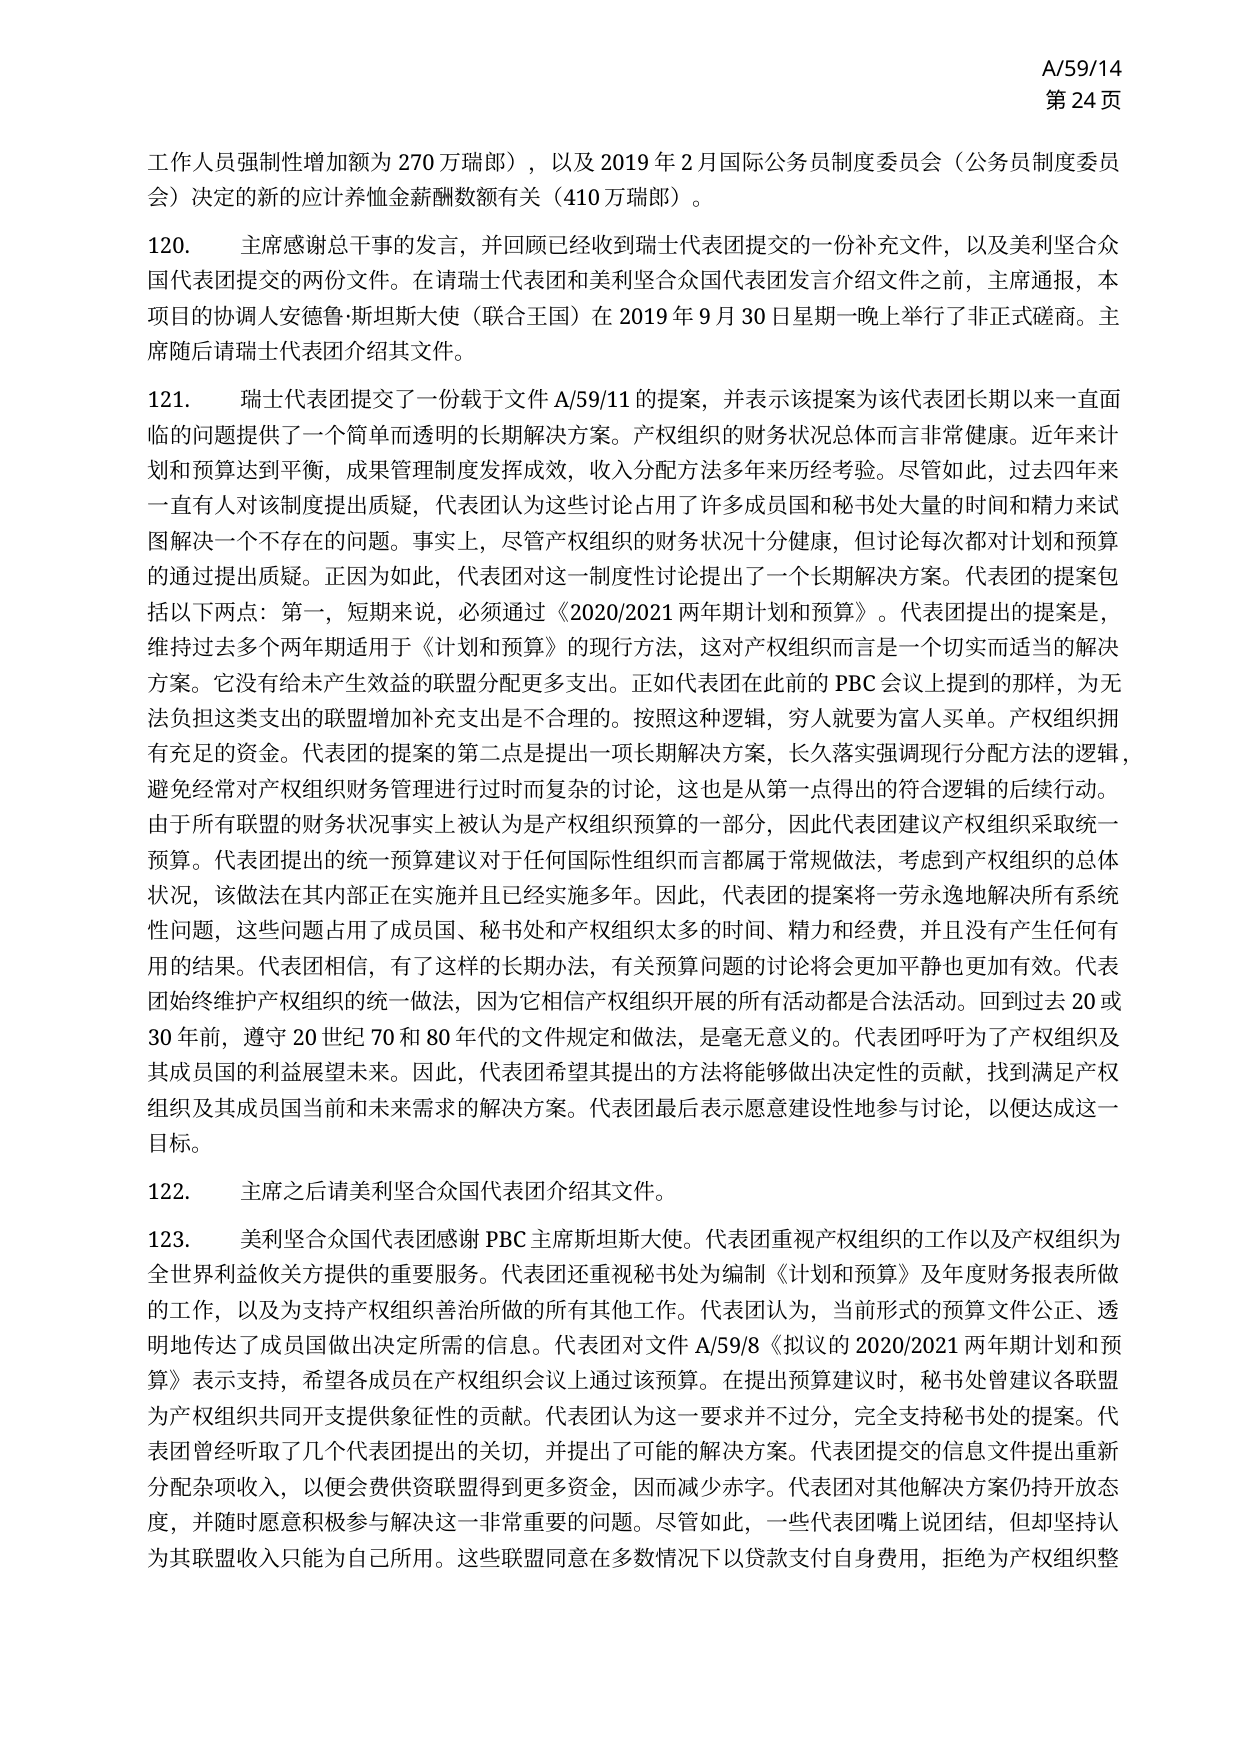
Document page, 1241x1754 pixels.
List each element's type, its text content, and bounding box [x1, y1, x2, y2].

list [148, 1218, 1122, 1572]
list 瑞士代表团提交了一份载于文件A/59/11的提案，并表示该提案为该代表团长期以来一直面临的问题提供了一个简单而透明的长期解决方案。产权组织的财务状况总体而言非常健康。近年来计划和预算达到平衡，成果管理制度发挥成效，收入分配方法多年来历经考验。尽管如此，过去四年来一直有人对该制度提出质疑，代表团认为这些讨论占用了许多成员国和秘书处大量的时间和精力来试图解决一个不存在的问题。事实上，尽管产权组织的财务状况十分健康，但讨论每次都对计划和预算的通过提出质疑。正因为如此，代表团对这一制度性讨论提出了一个长期解决方案。代表团的提案包括以下两点：第一，短期来说，必须通过《2020/2021两年期计划和预算》。代表团提出的提案是，维持过去多个两年期适用于《计划和预算》的现行方法，这对产权组织而言是一个切实而适当的解决方案。它没有给未产生效益的联盟分配更多支出。正如代表团在此前的PBC会议上提到的那样，为无法负担这类支出的联盟增加补充支出是不合理的。按照这种逻辑，穷人就要为富人买单。产权组织拥有充足的资金。代表团的提案的第二点是提出一项长期解决方案，长久落实强调现行分配方法的逻辑，避免经常对产权组织财务管理进行过时而复杂的讨论，这也是从第一点得出的符合逻辑的后续行动。由于所有联盟的财务状况事实上被认为是产权组织预算的一部分，因此代表团建议产权组织采取统一预算。代表团提出的统一预算建议对于任何国际性组织而言都属于常规做法，考虑到产权组织的总体状况，该做法在其内部正在实施并且已经实施多年。因此，代表团的提案将一劳永逸地解决所有系统性问题，这些问题占用了成员国、秘书处和产权组织太多的时间、精力和经费，并且没有产生任何有用的结果。代表团相信，有了这样的长期办法，有关预算问题的讨论将会更加平静也更加有效。代表团始终维护产权组织的统一做法，因为它相信产权组织开展的所有活动都是合法活动。回到过去20或30年前，遵守20世纪70和80年代的文件规定和做法，是毫无意义的。代表团呼吁为了产权组织及其成员国的利益展望未来。因此，代表团希望其提出的方法将能够做出决定性的贡献，找到满足产权组织及其成员国当前和未来需求的解决方案。代表团最后表示愿意建设性地参与讨论，以便达成这一目‍标。 [148, 378, 1122, 1158]
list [148, 141, 1122, 212]
list 主席感谢总干事的发言，并回顾已经收到瑞士代表团提交的一份补充文件，以及美利坚合众国代表团提交的两份文件。在请瑞士代表团和美利坚合众国代表团发言介绍文件之前，主席通报，本项目的协调人安德鲁·斯坦斯大使（联合王国）在2019年9月30日星期一晚上举行了非正式磋商。主席随后请瑞士代表团介绍其文件。 [148, 224, 1122, 366]
list 主席之后请美利坚合众国代表团介绍其文件。 [148, 1170, 1122, 1206]
